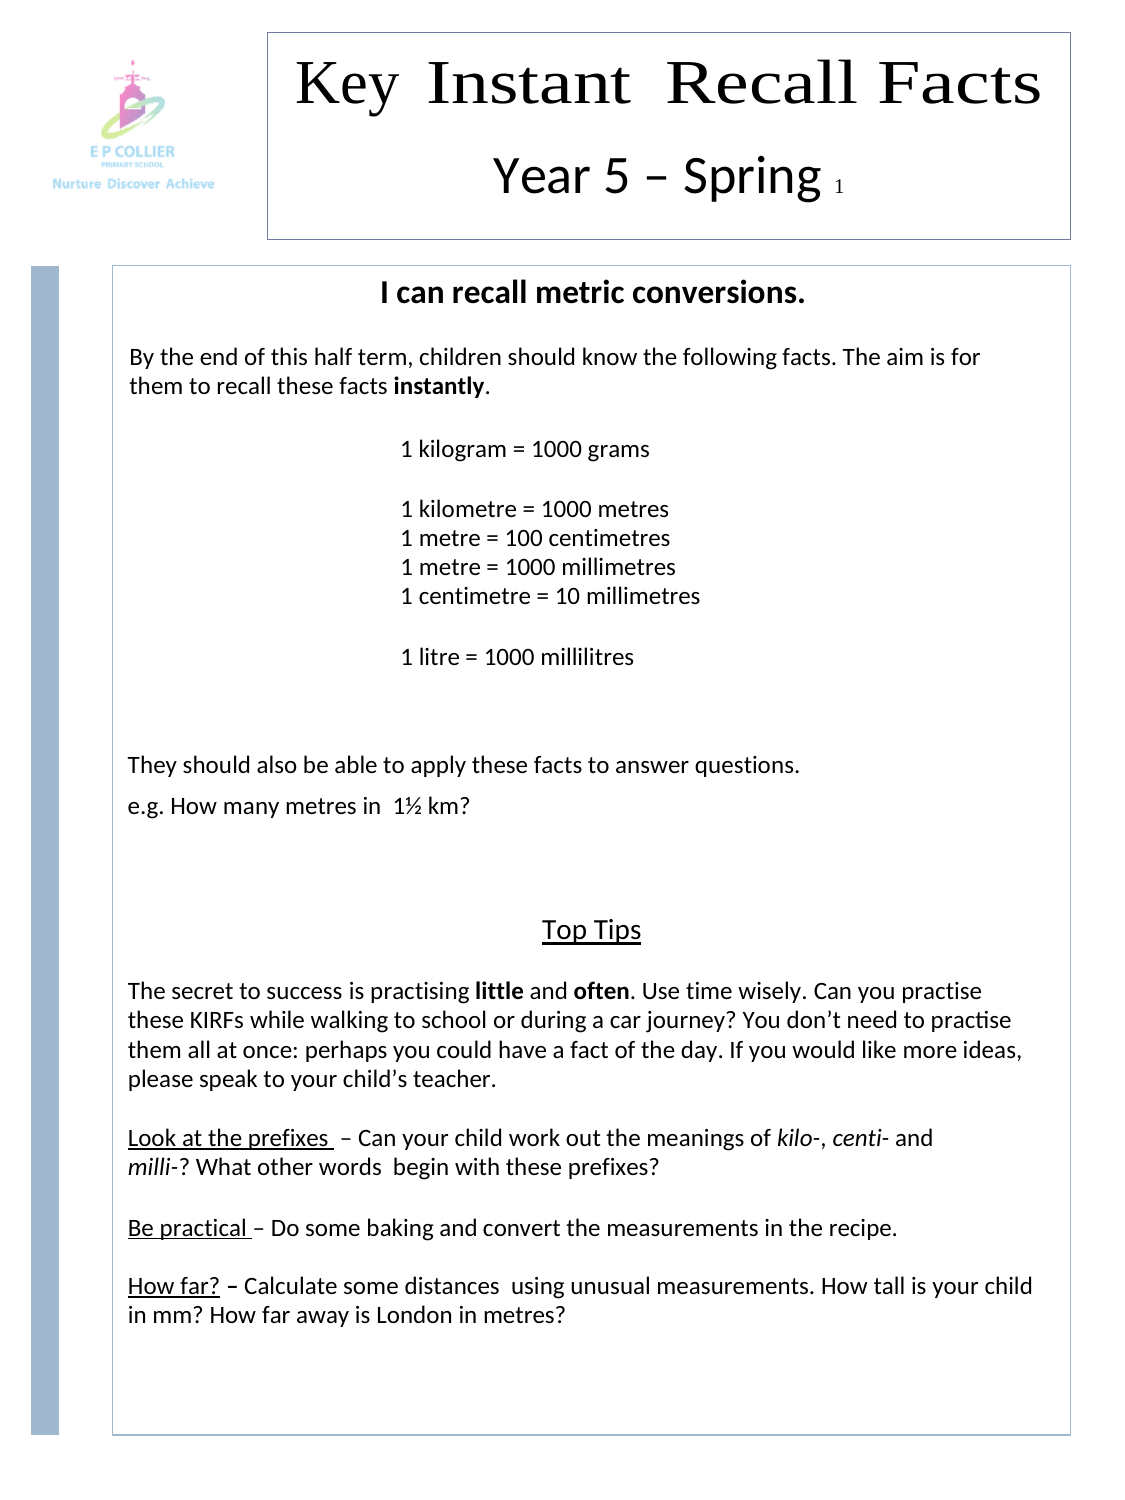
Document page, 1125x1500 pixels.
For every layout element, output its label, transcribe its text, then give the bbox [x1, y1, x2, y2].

picture [30, 46, 234, 198]
text Be practical – Do some baking and convert the measurements in the recipe. [128, 1212, 1083, 1242]
text 1 metre = 100 centimetres [396, 524, 674, 553]
text 1 metre = 1000 millimetres [396, 553, 679, 582]
text Look at the prefixes – Can your child work out the meanings of kilo-, centi- and milli-? What other words begin with these prefixes? [128, 1123, 1001, 1181]
text Top Tips [539, 913, 644, 946]
text By the end of this half term, children should know the following facts. The aim is for them to recall these facts instantly. [129, 342, 1040, 400]
text The secret to success is practising little and often. Use time wisely. Can you practise these KIRFs while walking to school or during a car journey? You don’t need to practise them all at once: perhaps you could have a fact of the day. If you would like more ideas, please speak to your child’s teacher. [128, 976, 1042, 1093]
text How far? – Calculate some distances using unusual measurements. How tall is your child in mm? How far away is London in metres? [128, 1271, 1057, 1330]
text I can recall metric conversions. [380, 273, 1083, 311]
text 1 litre = 1000 millilitres [396, 641, 638, 671]
text 1 kilometre = 1000 metres [396, 493, 673, 524]
text 1 kilogram = 1000 grams [396, 433, 653, 464]
text They should also be able to apply these facts to answer questions. e.g. How many metres in 1½ km? [127, 738, 802, 821]
text 1 centimetre = 10 millimetres [396, 582, 704, 611]
